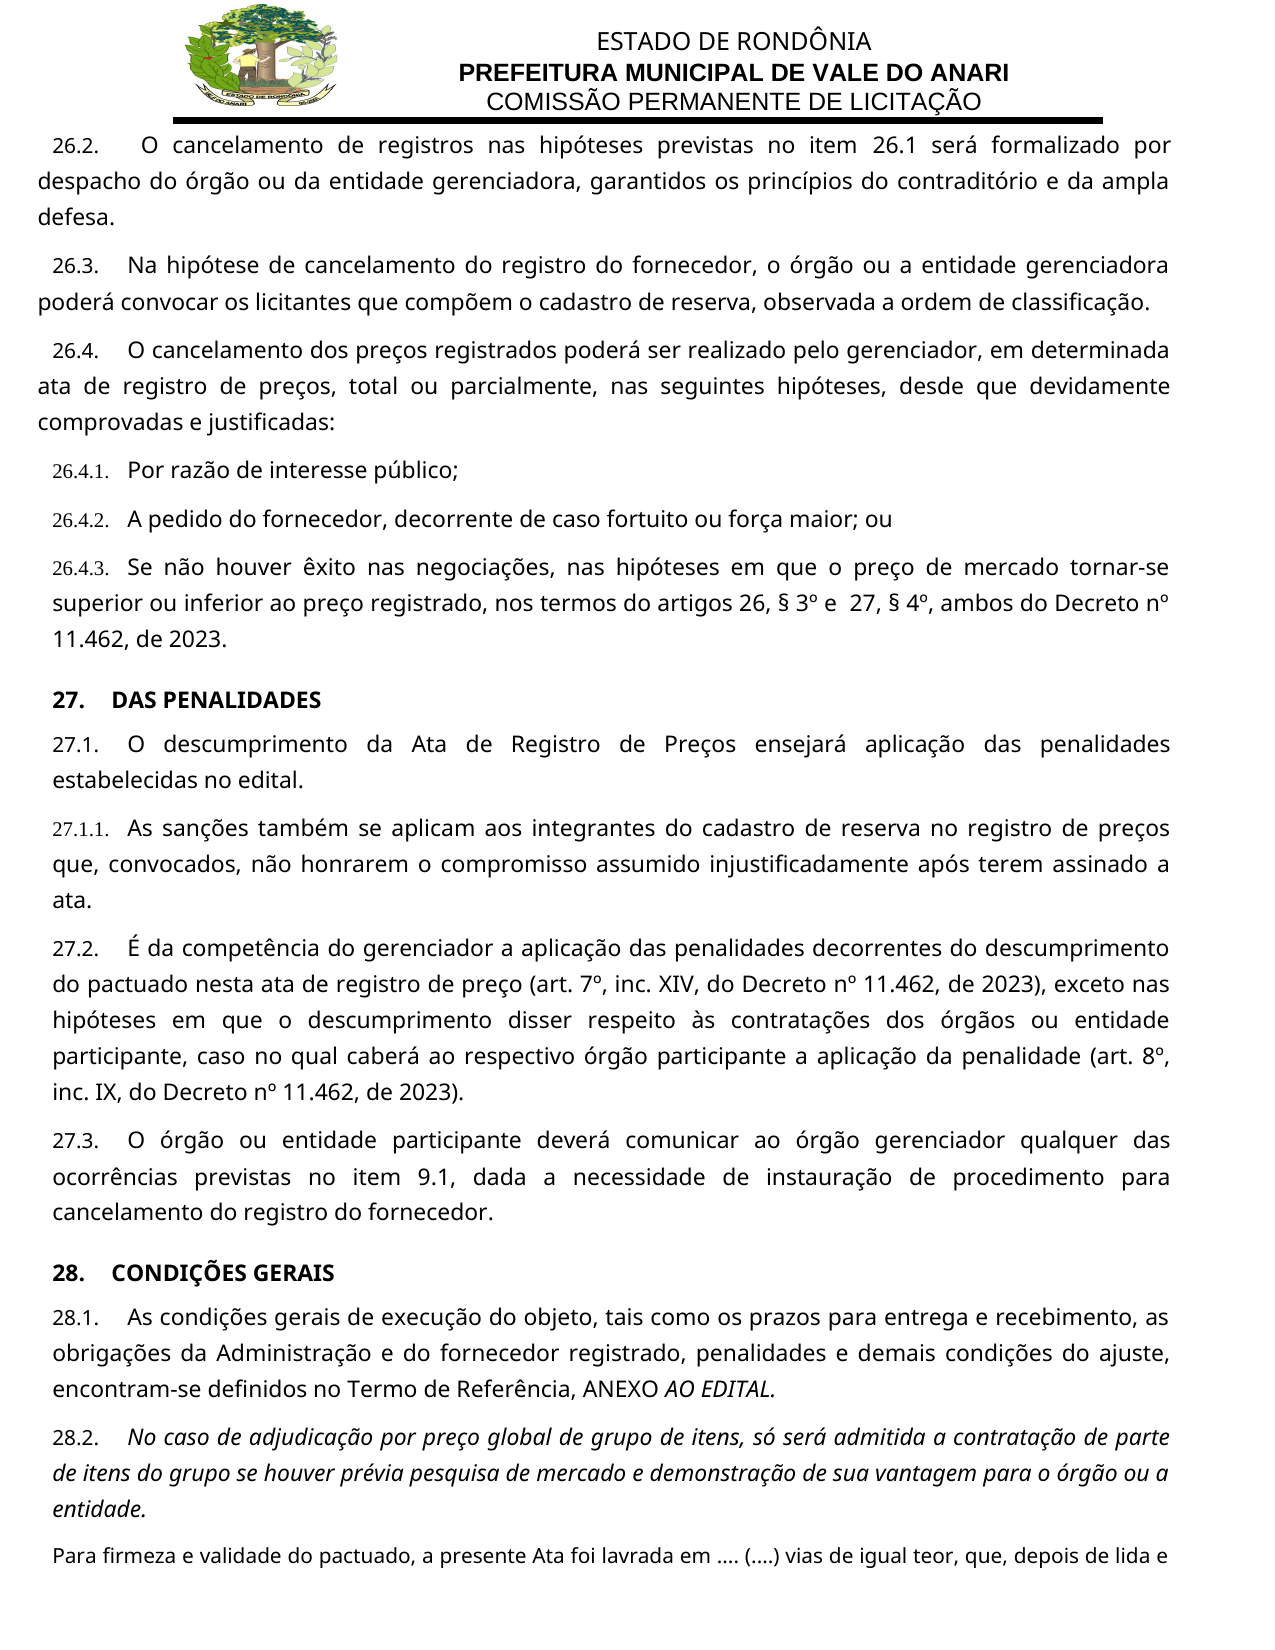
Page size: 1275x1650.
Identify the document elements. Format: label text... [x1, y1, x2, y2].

text Se não houver êxito nas negociações, nas hipóteses em que o preço de mercado tornar-se superior ou inferior ao preço registrado, nos termos do artigos 26, § 3º e 27, § 4º, ambos do Decreto nº 11.462, de 2023. [52, 551, 1171, 654]
text Por razão de interesse público; [52, 454, 1171, 485]
picture [184, 4, 338, 106]
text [52, 1542, 1171, 1570]
text O descumprimento da Ata de Registro de Preços ensejará aplicação das penalidades estabelecidas no edital. [52, 728, 1171, 795]
text Na hipótese de cancelamento do registro do fornecedor, o órgão ou a entidade gerenciadora poderá convocar os licitantes que compõem o cadastro de reserva, observada a ordem de classificação. [37, 249, 1171, 317]
text CONDIÇÕES GERAIS [52, 1257, 1171, 1288]
text As sanções também se aplicam aos integrantes do cadastro de reserva no registro de preços que, convocados, não honrarem o compromisso assumido injustificadamente após terem assinado a ata. [52, 812, 1171, 915]
text A pedido do fornecedor, decorrente de caso fortuito ou força maior; ou [52, 503, 1171, 534]
text O cancelamento de registros nas hipóteses previstas no item 26.1 será formalizado por despacho do órgão ou da entidade gerenciadora, garantidos os princípios do contraditório e da ampla defesa. [37, 129, 1171, 232]
text É da competência do gerenciador a aplicação das penalidades decorrentes do descumprimento do pactuado nesta ata de registro de preço (art. 7º, inc. XIV, do Decreto nº 11.462, de 2023), exceto nas hipóteses em que o descumprimento disser respeito às contratações dos órgãos ou entidade participante, caso no qual caberá ao respectivo órgão participante a aplicação da penalidade (art. 8º, inc. IX, do Decreto nº 11.462, de 2023). [52, 932, 1171, 1107]
text O órgão ou entidade participante deverá comunicar ao órgão gerenciador qualquer das ocorrências previstas no item 9.1, dada a necessidade de instauração de procedimento para cancelamento do registro do fornecedor. [52, 1124, 1171, 1228]
text O cancelamento dos preços registrados poderá ser realizado pelo gerenciador, em determinada ata de registro de preços, total ou parcialmente, nas seguintes hipóteses, desde que devidamente comprovadas e justificadas: [37, 334, 1171, 437]
text As condições gerais de execução do objeto, tais como os prazos para entrega e recebimento, as obrigações da Administração e do fornecedor registrado, penalidades e demais condições do ajuste, encontram-se definidos no Termo de Referência, ANEXO AO EDITAL. [52, 1301, 1171, 1404]
text No caso de adjudicação por preço global de grupo de itens, só será admitida a contratação de parte de itens do grupo se houver prévia pesquisa de mercado e demonstração de sua vantagem para o órgão ou a entidade. [52, 1421, 1171, 1524]
text DAS PENALIDADES [52, 684, 1171, 715]
